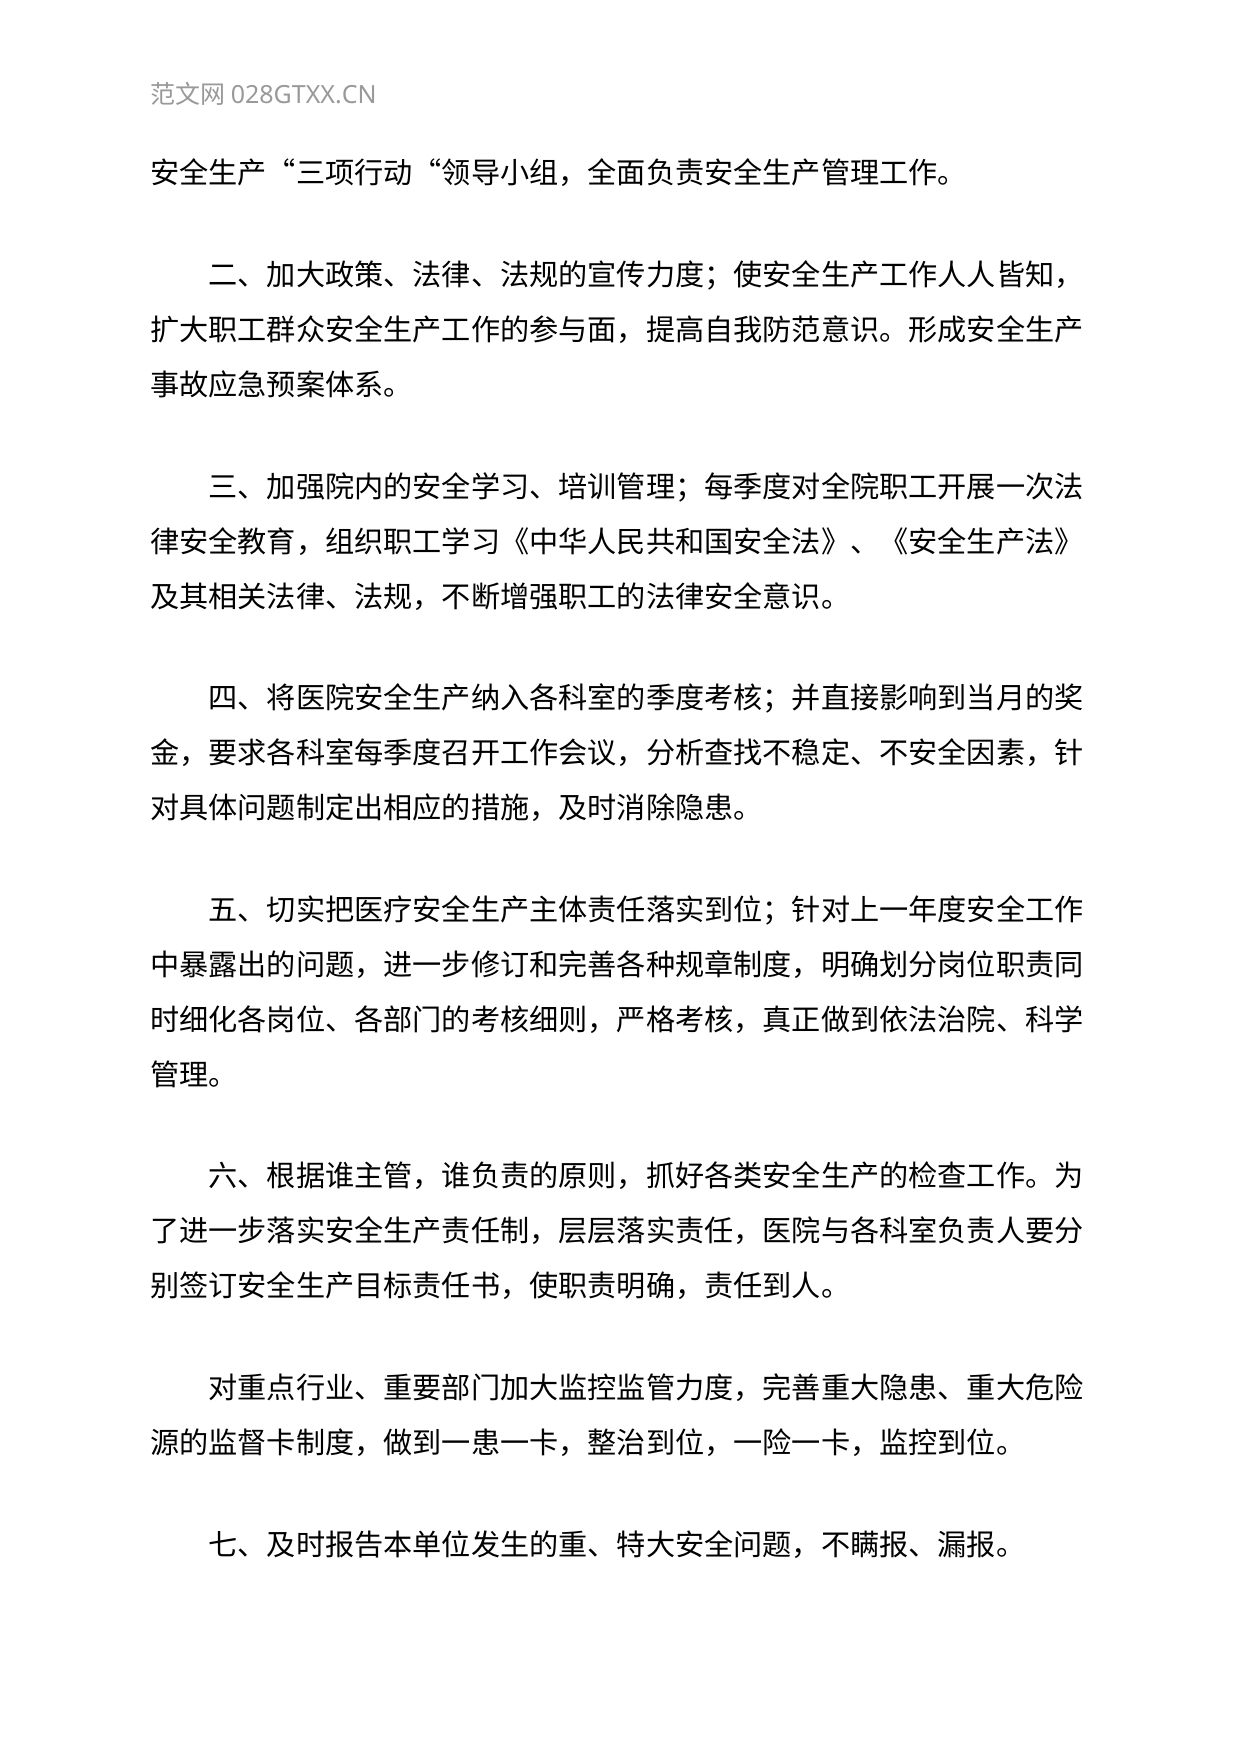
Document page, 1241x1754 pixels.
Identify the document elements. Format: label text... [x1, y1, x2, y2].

text 二、加大政策、法律、法规的宣传力度；使安全生产工作人人皆知，扩大职工群众安全生产工作的参与面，提高自我防范意识。形成安全生产事故应急预案体系。 [150, 252, 1090, 404]
text 六、根据谁主管，谁负责的原则，抓好各类安全生产的检查工作。为了进一步落实安全生产责任制，层层落实责任，医院与各科室负责人要分别签订安全生产目标责任书，使职责明确，责任到人。 [150, 1153, 1090, 1305]
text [150, 150, 1090, 192]
text 七、及时报告本单位发生的重、特大安全问题，不瞒报、漏报。 [150, 1521, 1090, 1563]
text 五、切实把医疗安全生产主体责任落实到位；针对上一年度安全工作中暴露出的问题，进一步修订和完善各种规章制度，明确划分岗位职责同时细化各岗位、各部门的考核细则，严格考核，真正做到依法治院、科学管理。 [150, 886, 1090, 1093]
text 三、加强院内的安全学习、培训管理；每季度对全院职工开展一次法律安全教育，组织职工学习《中华人民共和国安全法》、《安全生产法》及其相关法律、法规，不断增强职工的法律安全意识。 [150, 463, 1090, 615]
text 对重点行业、重要部门加大监控监管力度，完善重大隐患、重大危险源的监督卡制度，做到一患一卡，整治到位，一险一卡，监控到位。 [150, 1364, 1090, 1462]
text 四、将医院安全生产纳入各科室的季度考核；并直接影响到当月的奖金，要求各科室每季度召开工作会议，分析查找不稳定、不安全因素，针对具体问题制定出相应的措施，及时消除隐患。 [150, 675, 1090, 827]
